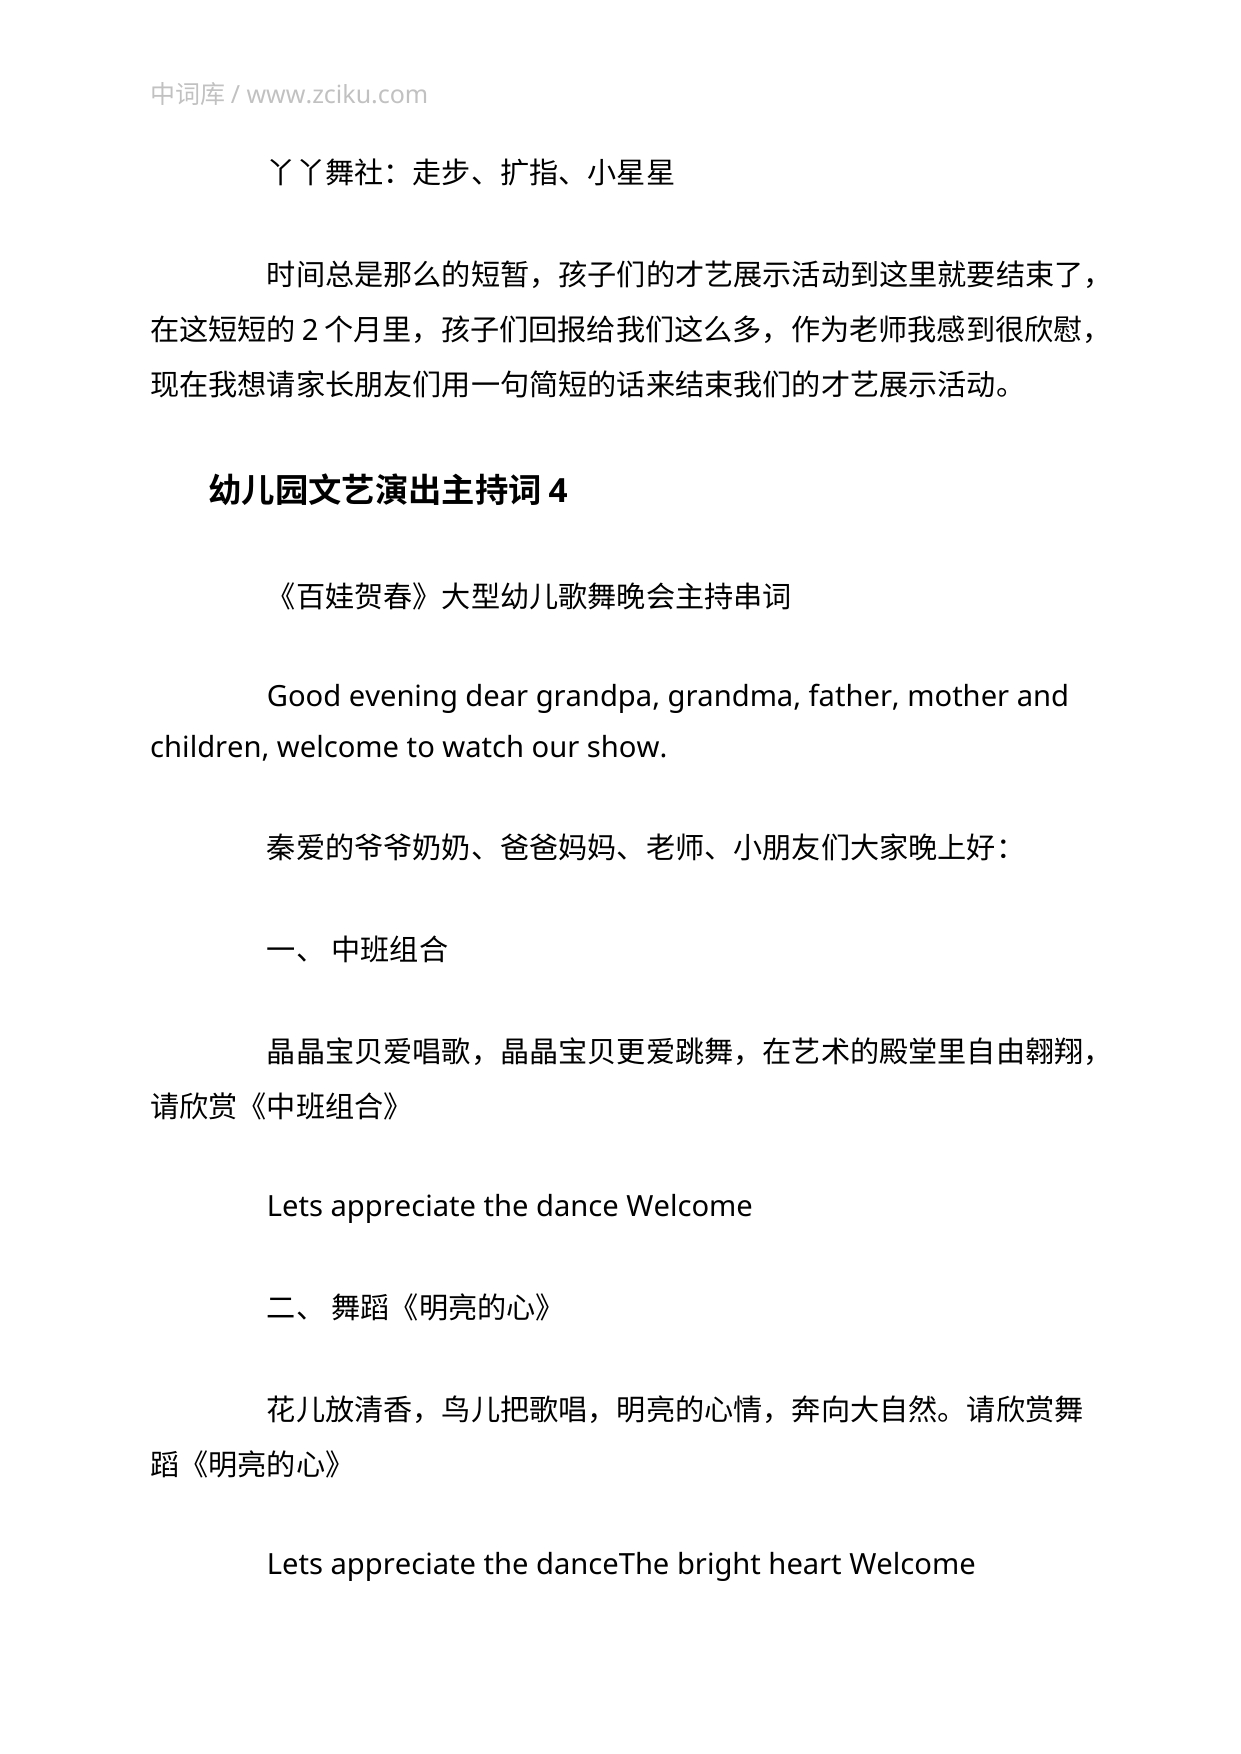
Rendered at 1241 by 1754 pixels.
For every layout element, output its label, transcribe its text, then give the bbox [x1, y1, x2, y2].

text 花儿放清香，鸟儿把歌唱，明亮的心情，奔向大自然。请欣赏舞蹈《明亮的心》 [150, 1386, 1090, 1483]
text 秦爱的爷爷奶奶、爸爸妈妈、老师、小朋友们大家晚上好： [150, 825, 1090, 867]
text 幼儿园文艺演出主持词4 [150, 463, 1090, 512]
text 丫丫舞社：走步、扩指、小星星 [150, 150, 1090, 192]
text 一、 中班组合 [150, 927, 1090, 969]
text 时间总是那么的短暂，孩子们的才艺展示活动到这里就要结束了，在这短短的2个月里，孩子们回报给我们这么多，作为老师我感到很欣慰，现在我想请家长朋友们用一句简短的话来结束我们的才艺展示活动。 [150, 252, 1090, 404]
text Lets appreciate the dance Welcome [150, 1185, 1090, 1225]
text 晶晶宝贝爱唱歌，晶晶宝贝更爱跳舞，在艺术的殿堂里自由翱翔，请欣赏《中班组合》 [150, 1028, 1090, 1126]
text Good evening dear grandpa, grandma, father, mother and children, welcome to watch our show. [150, 675, 1090, 766]
text 二、 舞蹈《明亮的心》 [150, 1284, 1090, 1327]
text Lets appreciate the danceThe bright heart Welcome [150, 1543, 1090, 1583]
text 《百娃贺春》大型幼儿歌舞晚会主持串词 [150, 573, 1090, 616]
